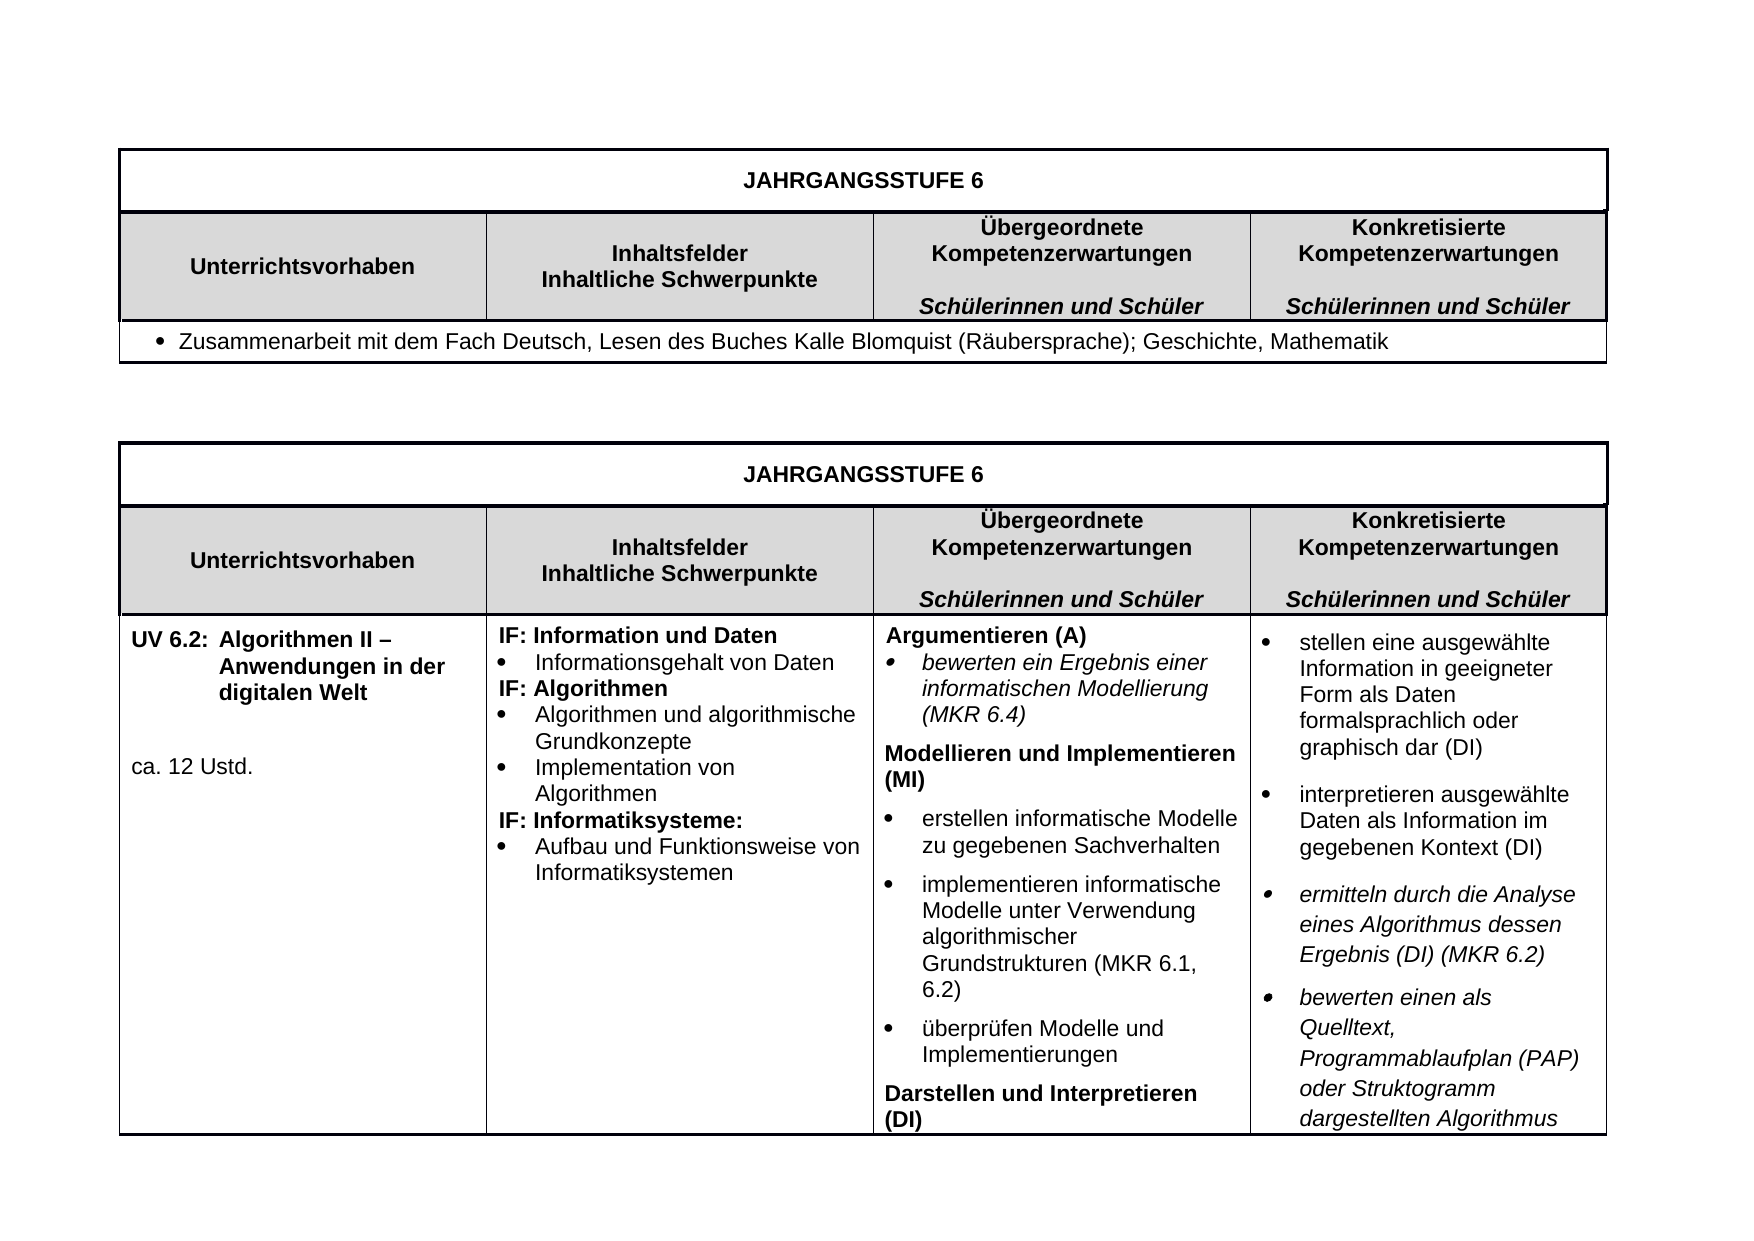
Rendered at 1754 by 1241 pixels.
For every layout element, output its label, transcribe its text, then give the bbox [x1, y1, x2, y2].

table_cell UV 6.2: Algorithmen II – Anwendungen in der digitalen Welt ca. 12 Ustd. [120, 613, 486, 1133]
table_cell Unterrichtsvorhaben [121, 214, 486, 319]
table_header Jahrgangsstufe 6 [121, 151, 1606, 210]
table_cell Inhaltsfelder Inhaltliche Schwerpunkte [487, 508, 873, 613]
table_cell Übergeordnete Kompetenzerwartungen Schülerinnen und Schüler [874, 508, 1250, 613]
table_header Jahrgangsstufe 6 [121, 445, 1606, 504]
table_cell Konkretisierte Kompetenzerwartungen Schülerinnen und Schüler [1251, 508, 1605, 613]
table_cell Übergeordnete Kompetenzerwartungen Schülerinnen und Schüler [874, 214, 1250, 319]
table_cell Unterrichtsvorhaben [121, 508, 486, 613]
table_cell Inhaltsfelder Inhaltliche Schwerpunkte [487, 214, 873, 319]
table_cell Konkretisierte Kompetenzerwartungen Schülerinnen und Schüler [1251, 214, 1605, 319]
